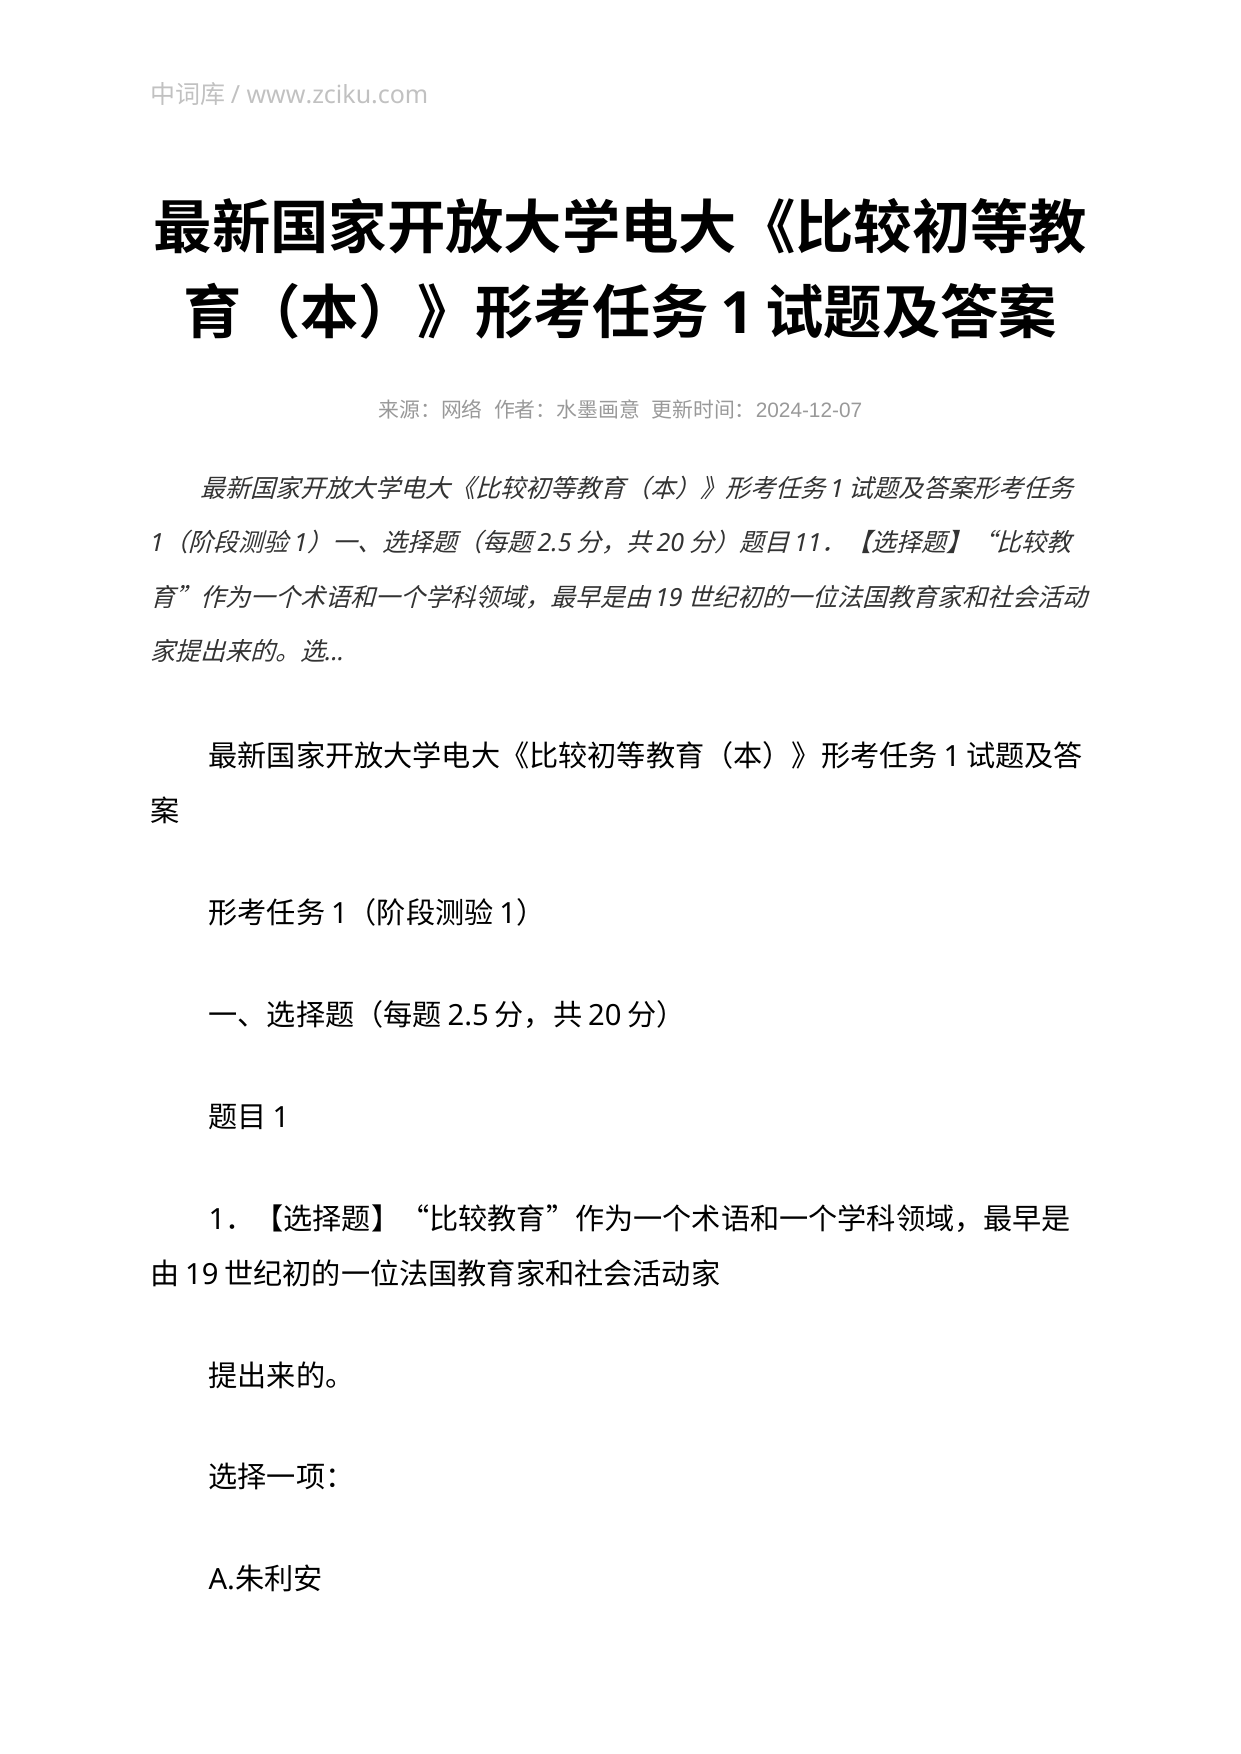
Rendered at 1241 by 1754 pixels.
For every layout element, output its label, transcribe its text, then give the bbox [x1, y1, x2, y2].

text 来源：网络 作者：水墨画意 更新时间：2024-12-07 [150, 397, 1090, 421]
text 最新国家开放大学电大《比较初等教育（本）》形考任务1试题及答案 [150, 733, 1090, 830]
text A.朱利安 [150, 1556, 1090, 1598]
text 形考任务1（阶段测验1） [150, 889, 1090, 932]
text 题目1 [150, 1093, 1090, 1136]
subtitle 最新国家开放大学电大《比较初等教育（本）》形考任务1试题及答案 [150, 181, 1090, 351]
text 提出来的。 [150, 1352, 1090, 1394]
text 一、选择题（每题2.5分，共20分） [150, 991, 1090, 1034]
text 1．【选择题】“比较教育”作为一个术语和一个学科领域，最早是由19世纪初的一位法国教育家和社会活动家 [150, 1195, 1090, 1293]
text 选择一项： [150, 1454, 1090, 1496]
text 最新国家开放大学电大《比较初等教育（本）》形考任务1试题及答案形考任务1（阶段测验1）一、选择题（每题2.5分，共20分）题目11．【选择题】“比较教育”作为一个术语和一个学科领域，最早是由19世纪初的一位法国教育家和社会活动家提出来的。选... [150, 468, 1090, 668]
